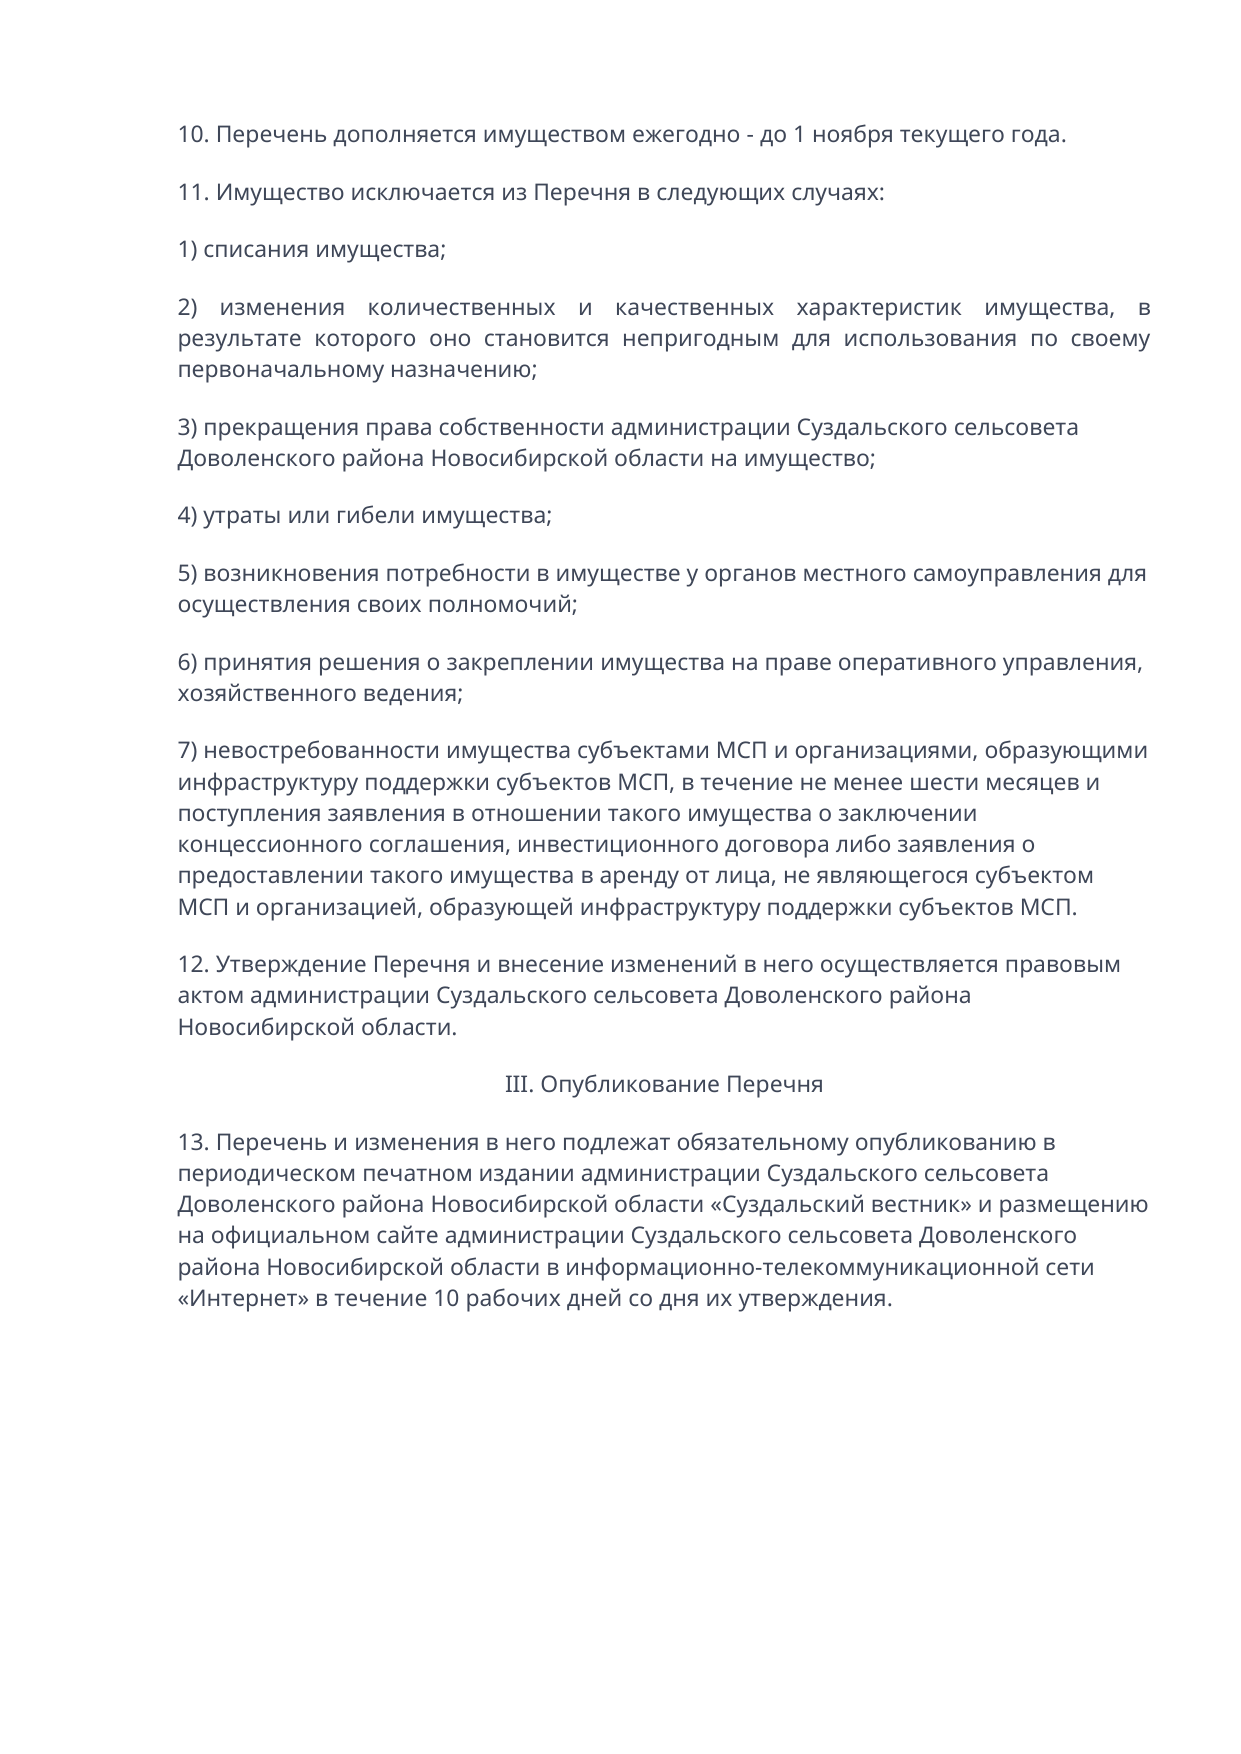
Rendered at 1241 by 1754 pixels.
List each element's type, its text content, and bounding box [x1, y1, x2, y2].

text 5) возникновения потребности в имуществе у органов местного самоуправления для осуществления своих полномочий; [177, 557, 1152, 619]
text III. Опубликование Перечня [177, 1068, 1152, 1099]
text 2) изменения количественных и качественных характеристик имущества, в результате которого оно становится непригодным для использования по своему первоначальному назначению; [177, 291, 1152, 384]
text 3) прекращения права собственности администрации Суздальского сельсовета Доволенского района Новосибирской области на имущество; [177, 411, 1152, 473]
text 7) невостребованности имущества субъектами МСП и организациями, образующими инфраструктуру поддержки субъектов МСП, в течение не менее шести месяцев и поступления заявления в отношении такого имущества о заключении концессионного соглашения, инвестиционного договора либо заявления о предоставлении такого имущества в аренду от лица, не являющегося субъектом МСП и организацией, образующей инфраструктуру поддержки субъектов МСП. [177, 734, 1152, 922]
text 12. Утверждение Перечня и внесение изменений в него осуществляется правовым актом администрации Суздальского сельсовета Доволенского района Новосибирской области. [177, 948, 1152, 1042]
text 6) принятия решения о закреплении имущества на праве оперативного управления, хозяйственного ведения; [177, 646, 1152, 708]
text 4) утраты или гибели имущества; [177, 499, 1152, 531]
text 11. Имущество исключается из Перечня в следующих случаях: [177, 176, 1152, 207]
text 13. Перечень и изменения в него подлежат обязательному опубликованию в периодическом печатном издании администрации Суздальского сельсовета Доволенского района Новосибирской области «Суздальский вестник» и размещению на официальном сайте администрации Суздальского сельсовета Доволенского района Новосибирской области в информационно-телекоммуникационной сети «Интернет» в течение 10 рабочих дней со дня их утверждения. [177, 1126, 1152, 1313]
text 1) списания имущества; [177, 233, 1152, 264]
text 10. Перечень дополняется имуществом ежегодно - до 1 ноября текущего года. [177, 118, 1152, 149]
